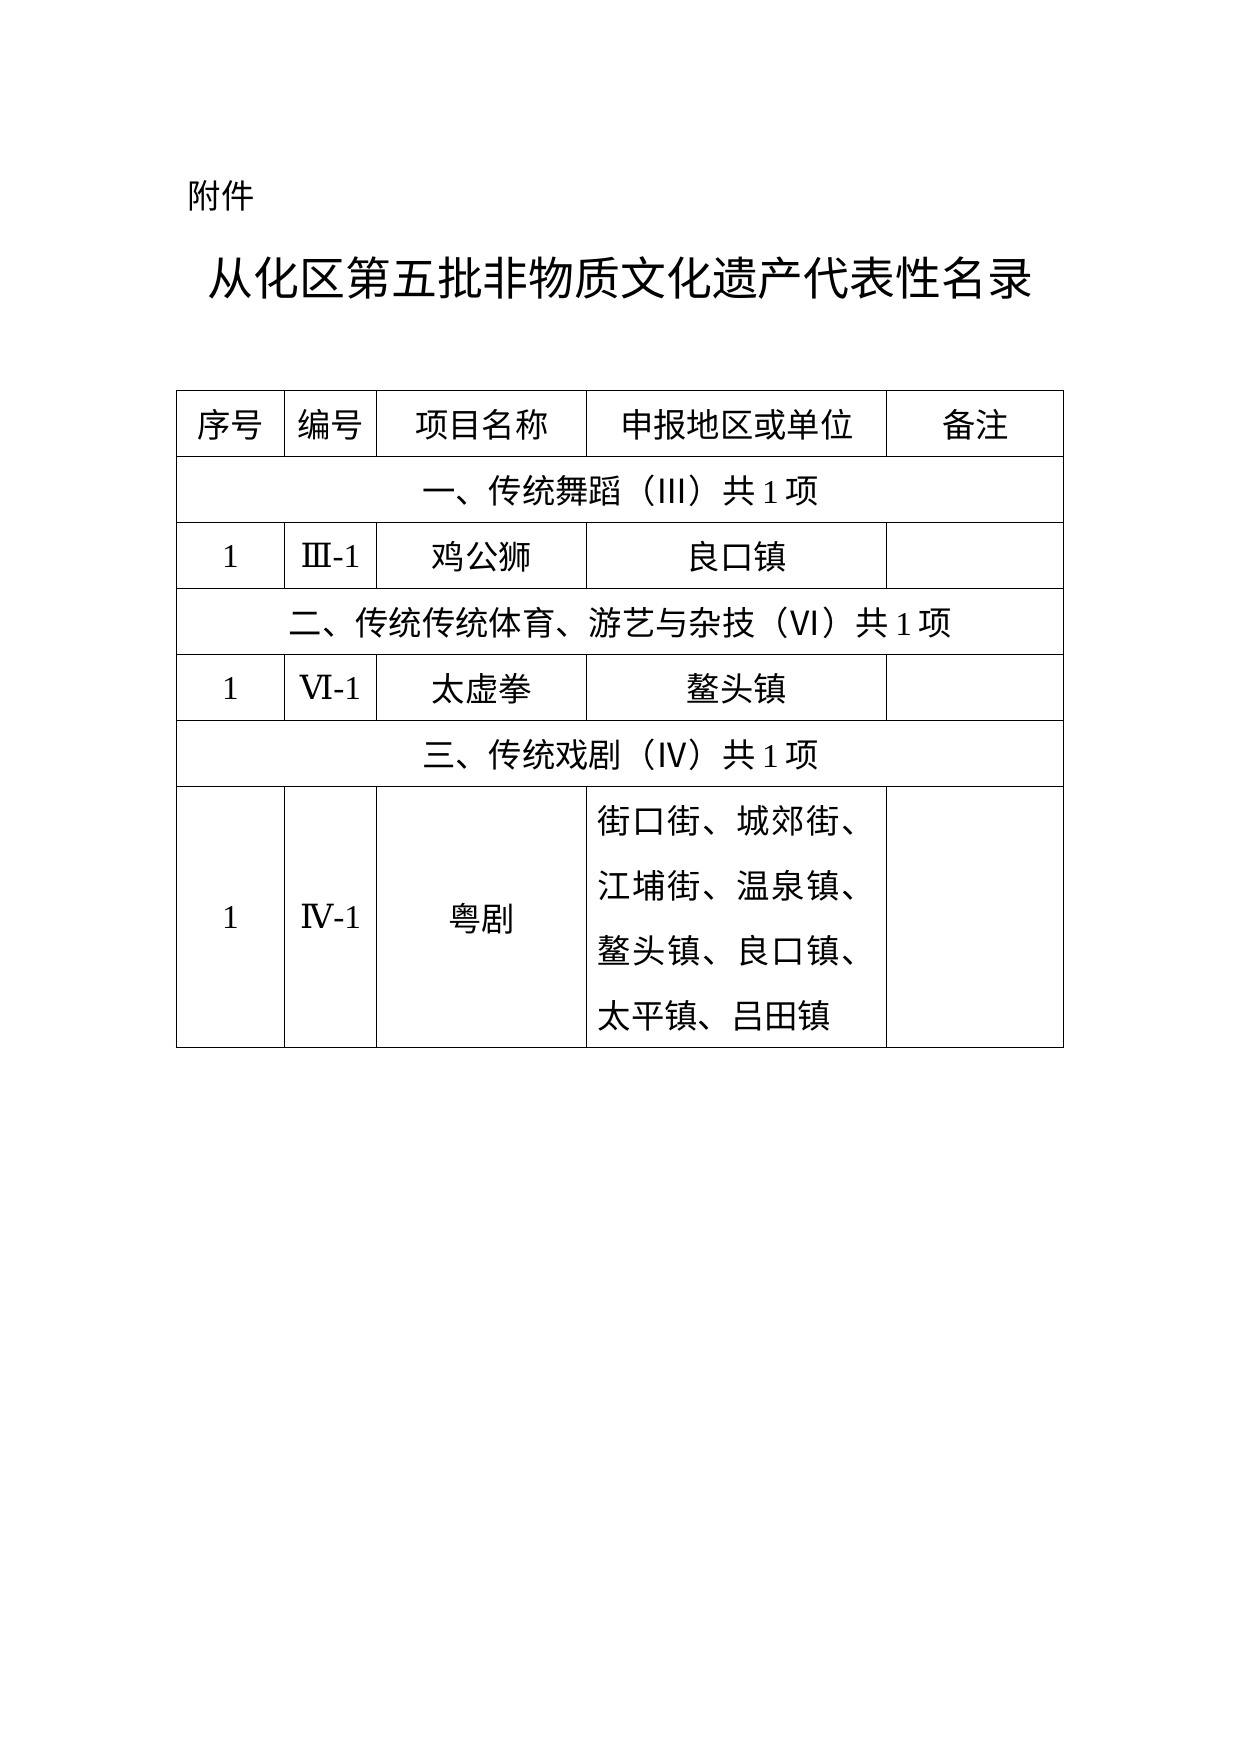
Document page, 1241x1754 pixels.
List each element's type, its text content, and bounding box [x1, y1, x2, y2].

table_cell [887, 523, 1063, 588]
table_cell 街口街、城郊街、江埔街、温泉镇、鳌头镇、良口镇、太平镇、吕田镇 [587, 787, 886, 1047]
table_cell 三、传统戏剧（Ⅳ）共1项 [177, 721, 1063, 786]
table_cell 鸡公狮 [377, 523, 586, 588]
table_cell 鳌头镇 [587, 655, 886, 720]
text 附件 [187, 162, 1053, 227]
table_header 序号 [177, 391, 284, 456]
table_cell 良口镇 [587, 523, 886, 588]
table_cell 一、传统舞蹈（Ⅲ）共1项 [177, 457, 1063, 522]
table_header 申报地区或单位 [587, 391, 886, 456]
table_cell Ⅳ-1 [285, 787, 376, 1047]
table_cell [887, 787, 1063, 1047]
text 从化区第五批非物质文化遗产代表性名录 [187, 227, 1053, 324]
table_cell 1 [177, 787, 284, 1047]
table_cell 二、传统传统体育、游艺与杂技（Ⅵ）共1项 [177, 589, 1063, 654]
table_cell Ⅵ-1 [285, 655, 376, 720]
table_cell [887, 655, 1063, 720]
table_header 项目名称 [377, 391, 586, 456]
table_cell 1 [177, 655, 284, 720]
table_cell 1 [177, 523, 284, 588]
table_cell 太虚拳 [377, 655, 586, 720]
table_header 备注 [887, 391, 1063, 456]
table_header 编号 [285, 391, 376, 456]
table_cell 粤剧 [377, 787, 586, 1047]
table_cell Ⅲ-1 [285, 523, 376, 588]
